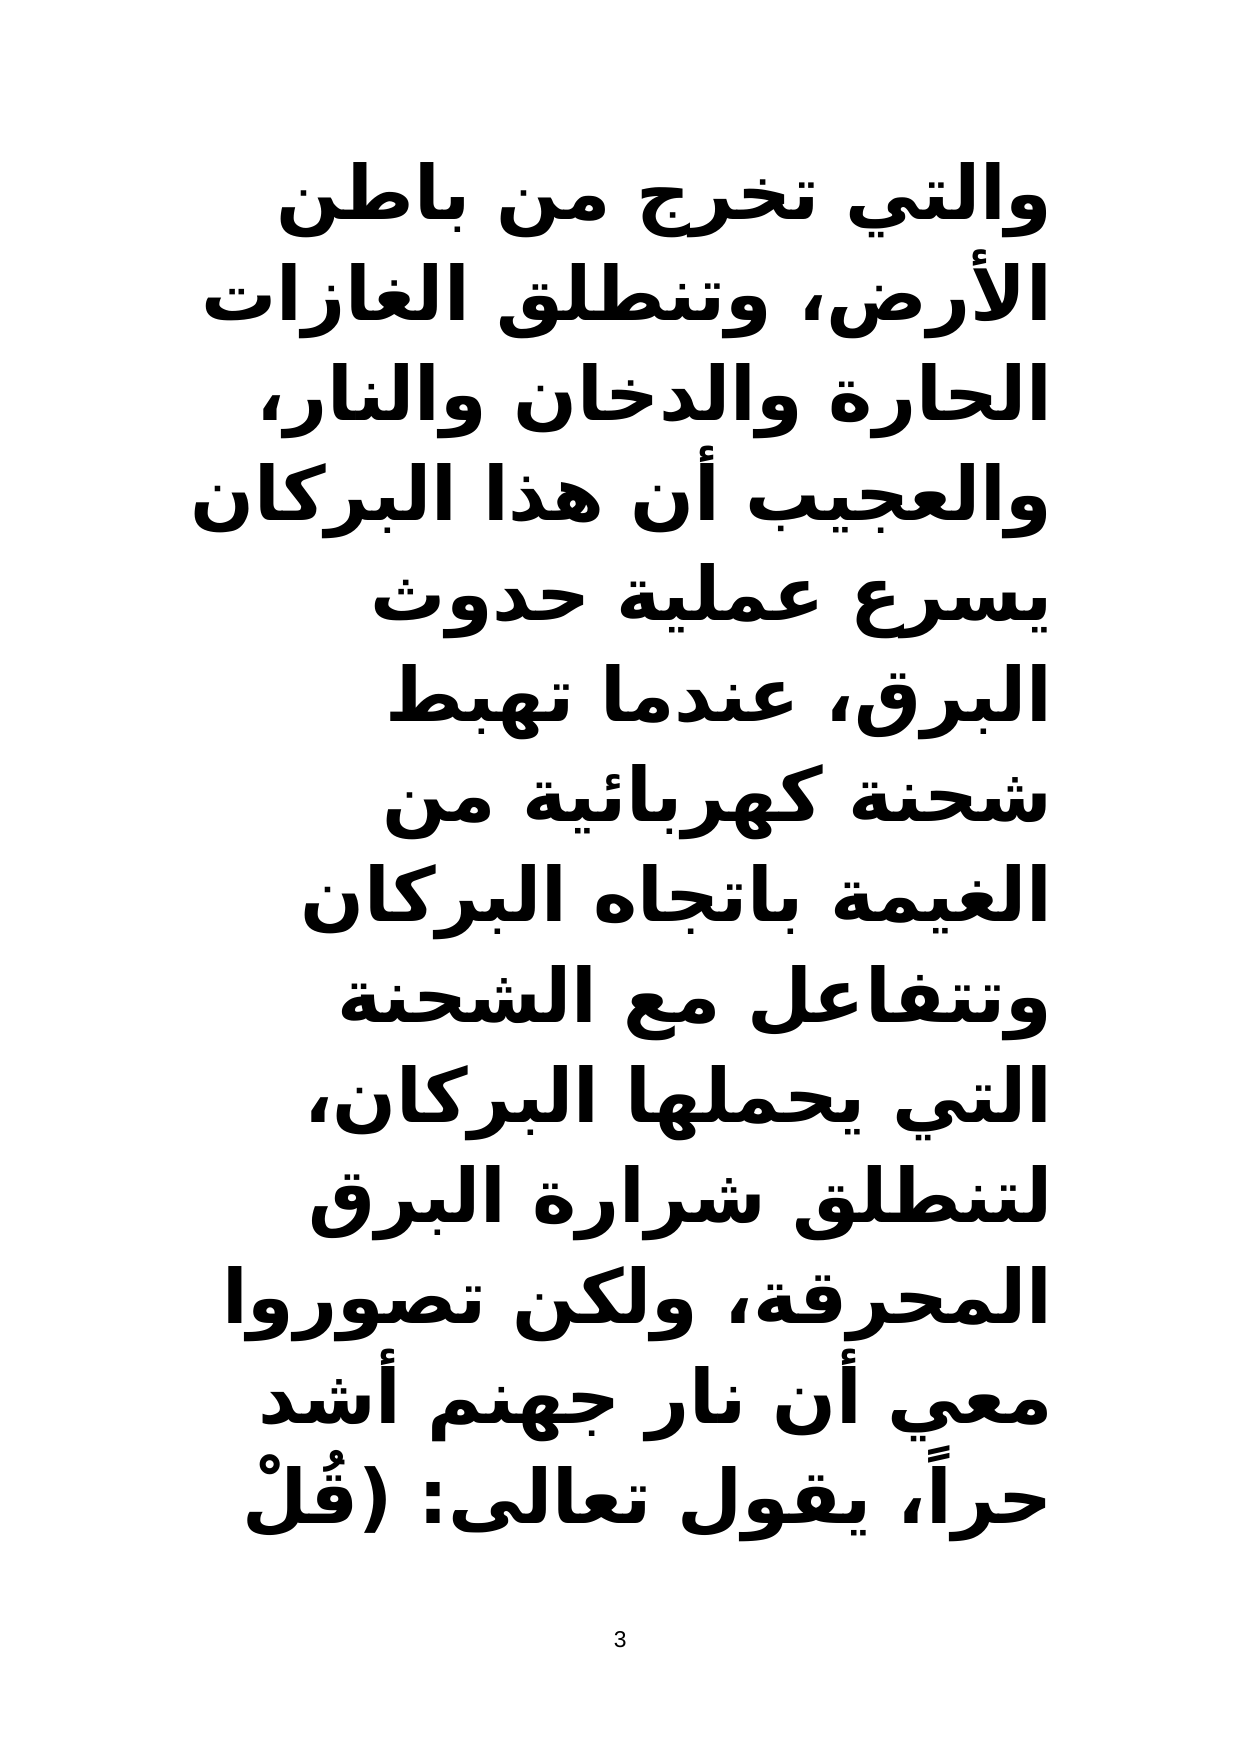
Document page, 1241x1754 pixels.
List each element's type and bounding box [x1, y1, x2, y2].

text [187, 150, 1053, 1541]
